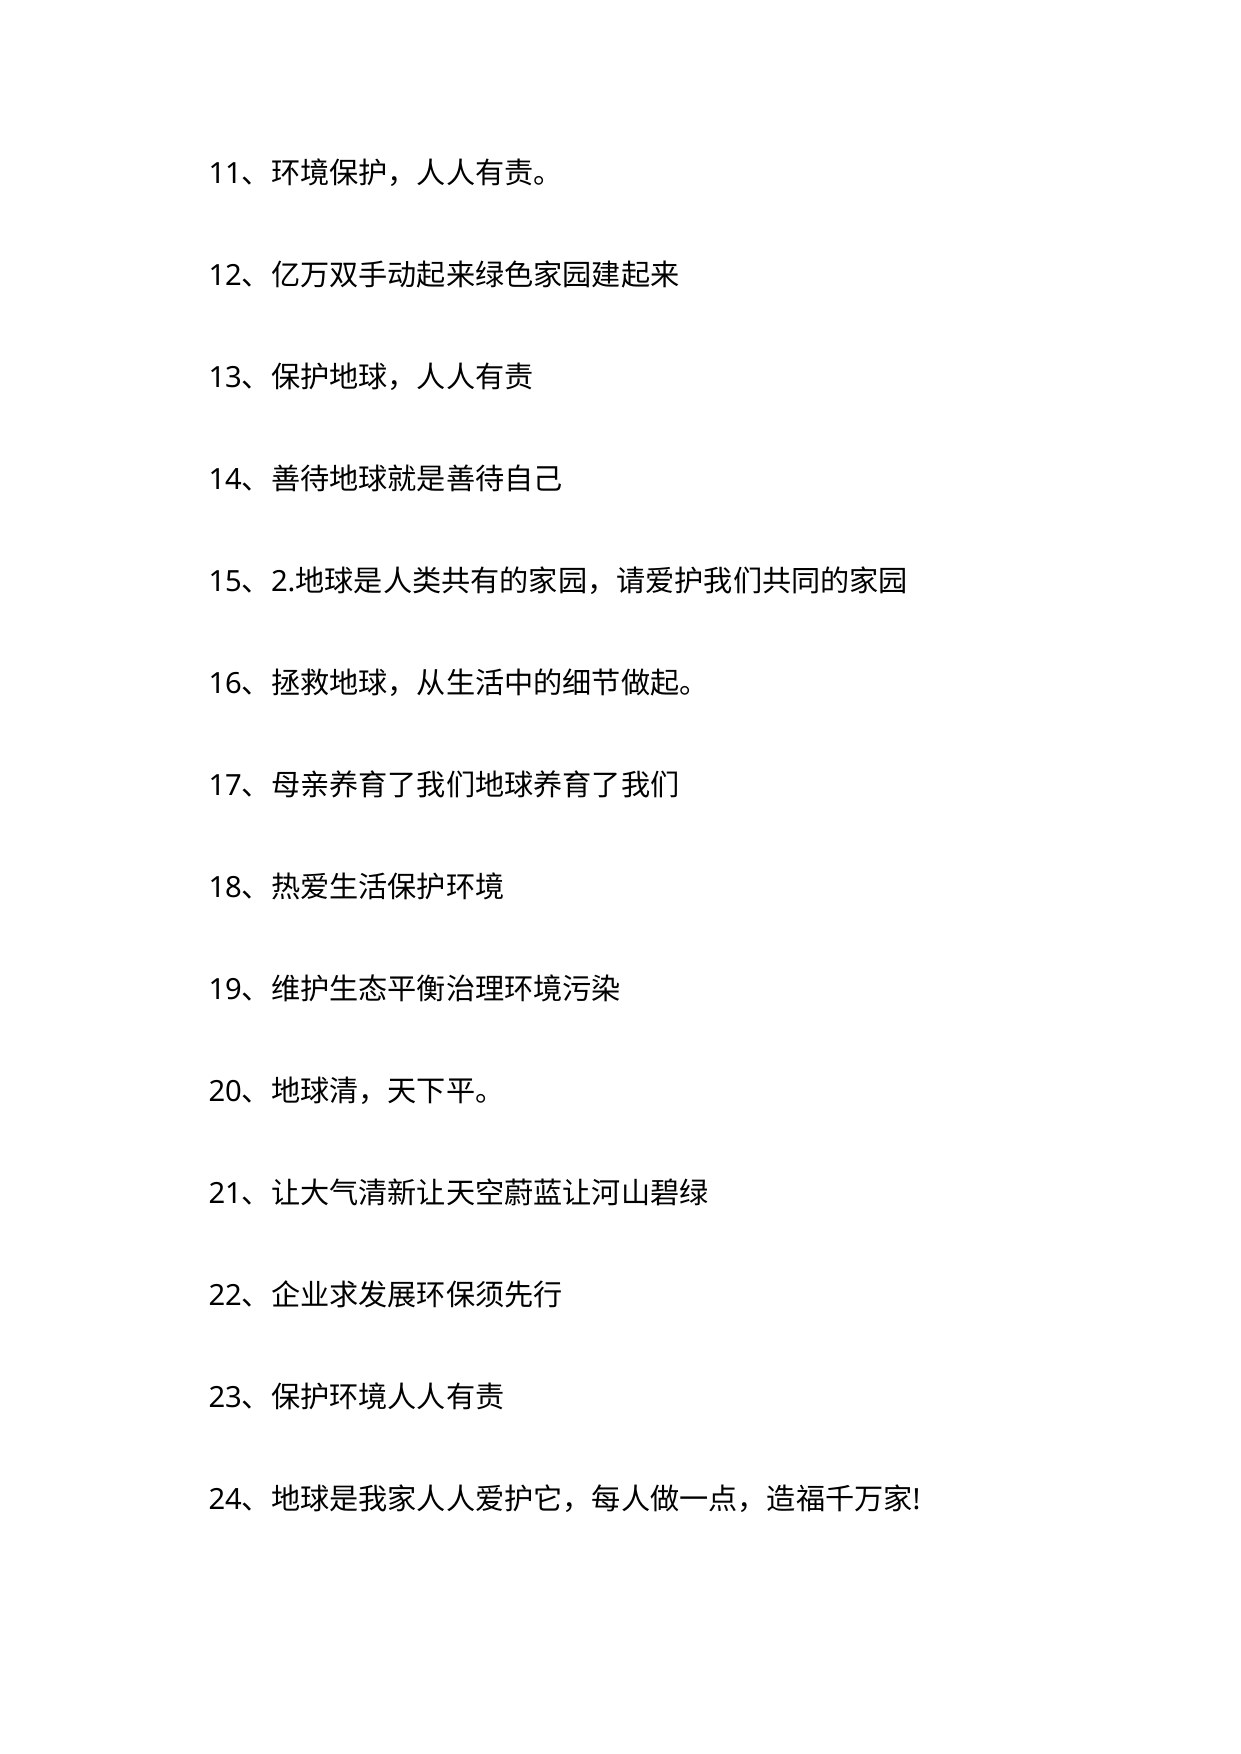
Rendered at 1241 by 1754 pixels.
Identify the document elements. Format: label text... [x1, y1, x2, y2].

text 17、母亲养育了我们地球养育了我们 [150, 762, 1090, 804]
text 16、拯救地球，从生活中的细节做起。 [150, 660, 1090, 702]
text 12、亿万双手动起来绿色家园建起来 [150, 252, 1090, 294]
text 20、地球清，天下平。 [150, 1068, 1090, 1110]
text 23、保护环境人人有责 [150, 1374, 1090, 1416]
text 18、热爱生活保护环境 [150, 864, 1090, 906]
text 22、企业求发展环保须先行 [150, 1272, 1090, 1314]
text 19、维护生态平衡治理环境污染 [150, 966, 1090, 1008]
text 24、地球是我家人人爱护它，每人做一点，造福千万家! [150, 1476, 1090, 1518]
text 13、保护地球，人人有责 [150, 354, 1090, 396]
text 11、环境保护，人人有责。 [150, 150, 1090, 192]
text 21、让大气清新让天空蔚蓝让河山碧绿 [150, 1170, 1090, 1212]
text 14、善待地球就是善待自己 [150, 456, 1090, 498]
text 15、2.地球是人类共有的家园，请爱护我们共同的家园 [150, 558, 1090, 600]
